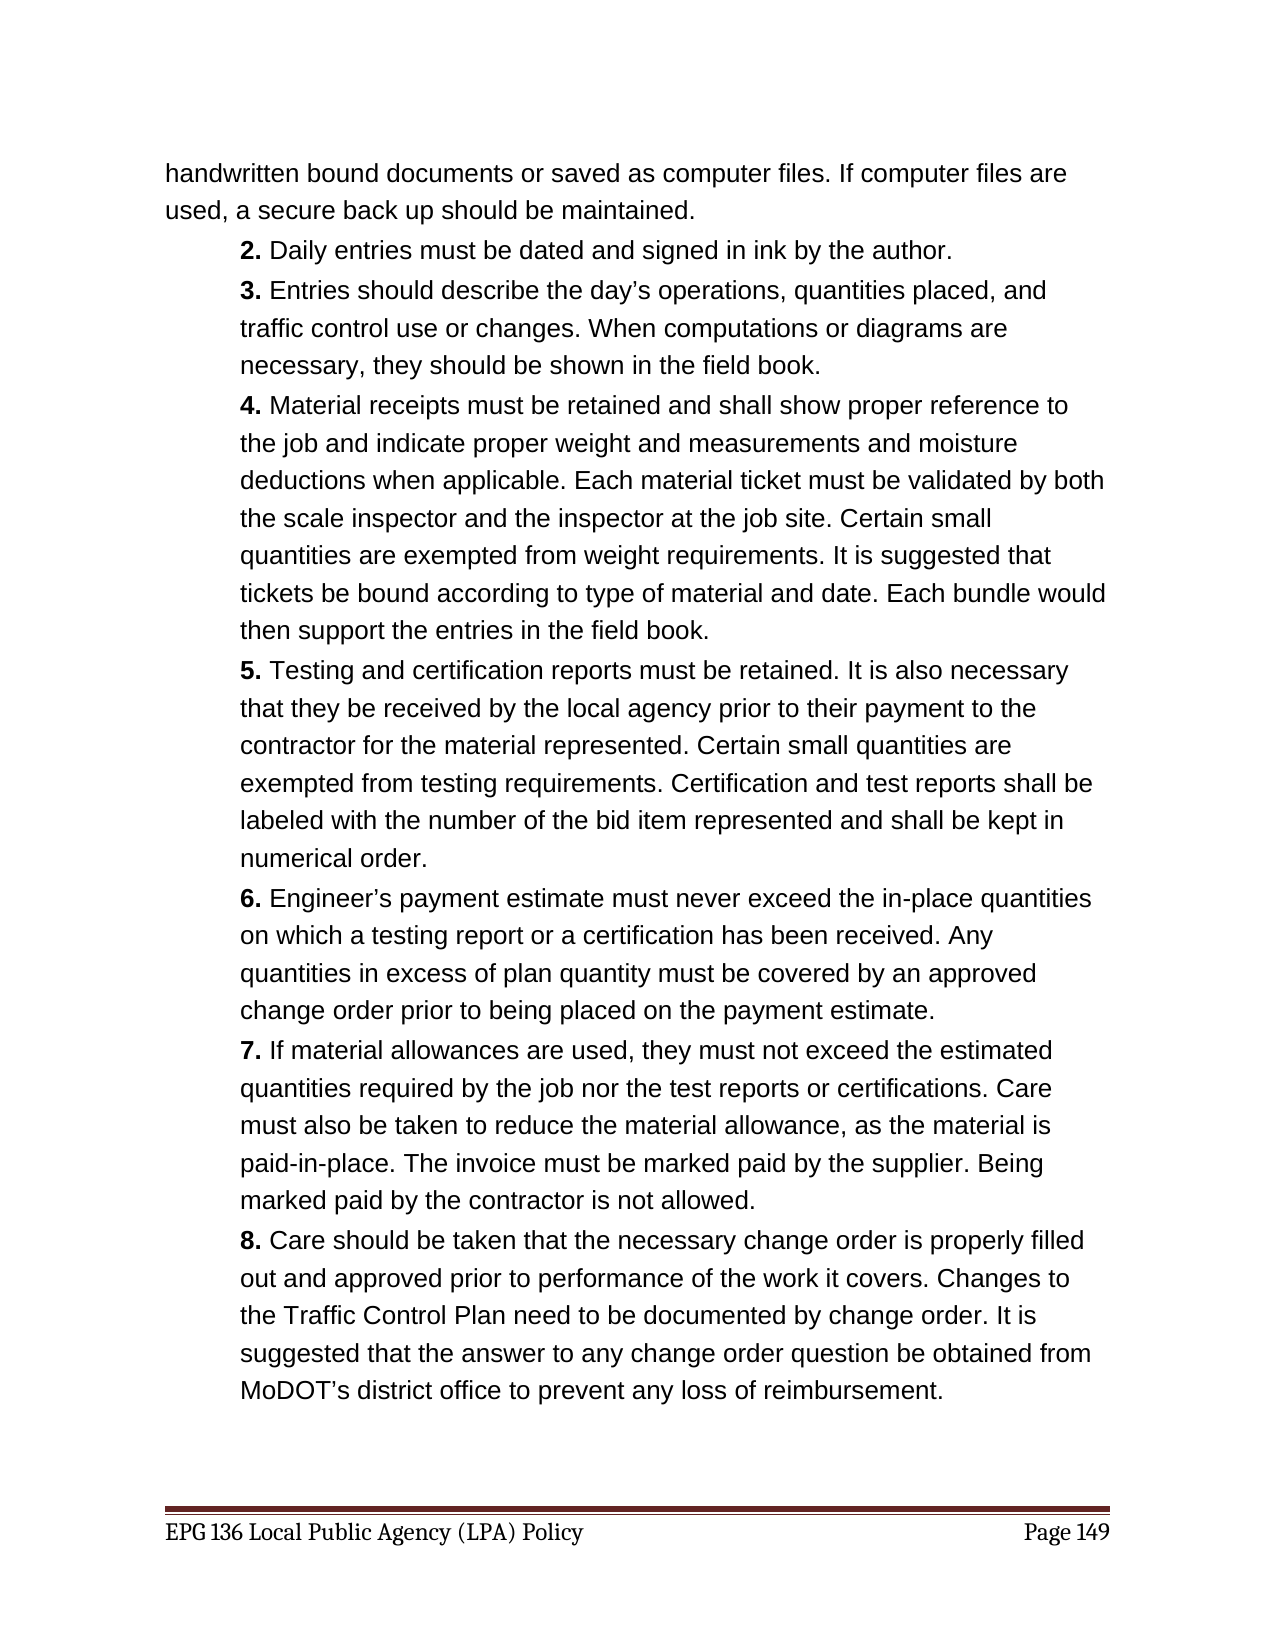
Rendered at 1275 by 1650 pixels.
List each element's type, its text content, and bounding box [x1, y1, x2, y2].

text 4. Material receipts must be retained and shall show proper reference to the job and indicate proper weight and measurements and moisture deductions when applicable. Each material ticket must be validated by both the scale inspector and the inspector at the job site. Certain small quantities are exempted from weight requirements. It is suggested that tickets be bound according to type of material and date. Each bundle would then support the entries in the field book. [240, 382, 1110, 645]
text 5. Testing and certification reports must be retained. It is also necessary that they be received by the local agency prior to their payment to the contractor for the material represented. Certain small quantities are exempted from testing requirements. Certification and test reports shall be labeled with the number of the bid item represented and shall be kept in numerical order. [240, 647, 1110, 872]
text 7. If material allowances are used, they must not exceed the estimated quantities required by the job nor the test reports or certifications. Care must also be taken to reduce the material allowance, as the material is paid-in-place. The invoice must be marked paid by the supplier. Being marked paid by the contractor is not allowed. [240, 1027, 1110, 1215]
text 8. Care should be taken that the necessary change order is properly filled out and approved prior to performance of the work it covers. Changes to the Traffic Control Plan need to be documented by change order. It is suggested that the answer to any change order question be obtained from MoDOT’s district office to prevent any loss of reimbursement. [240, 1217, 1110, 1405]
text 3. Entries should describe the day’s operations, quantities placed, and traffic control use or changes. When computations or diagrams are necessary, they should be shown in the field book. [240, 267, 1110, 380]
text 2. Daily entries must be dated and signed in ink by the author. [240, 227, 1110, 265]
text 6. Engineer’s payment estimate must never exceed the in-place quantities on which a testing report or a certification has been received. Any quantities in excess of plan quantity must be covered by an approved change order prior to being placed on the payment estimate. [240, 875, 1110, 1025]
